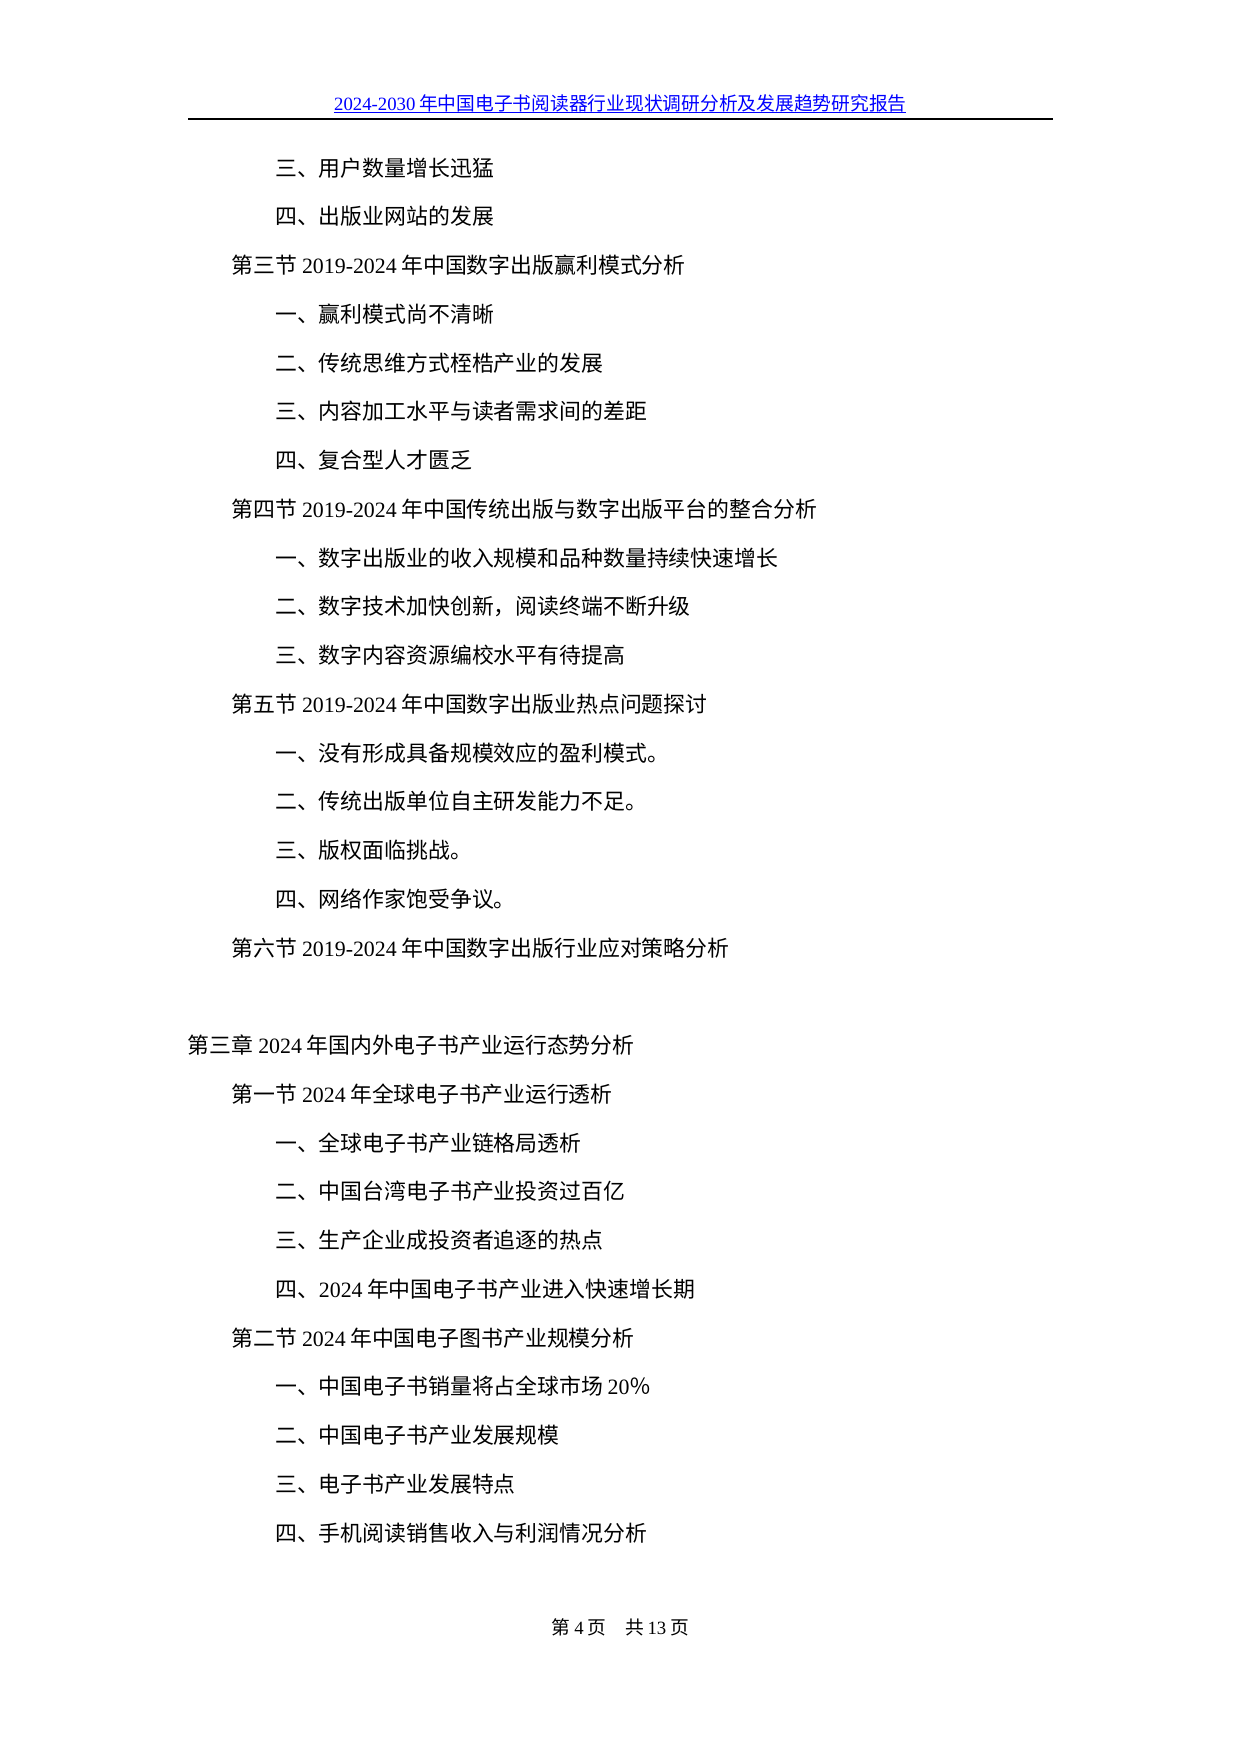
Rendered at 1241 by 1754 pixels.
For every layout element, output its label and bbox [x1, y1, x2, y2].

text [187, 150, 1053, 1548]
